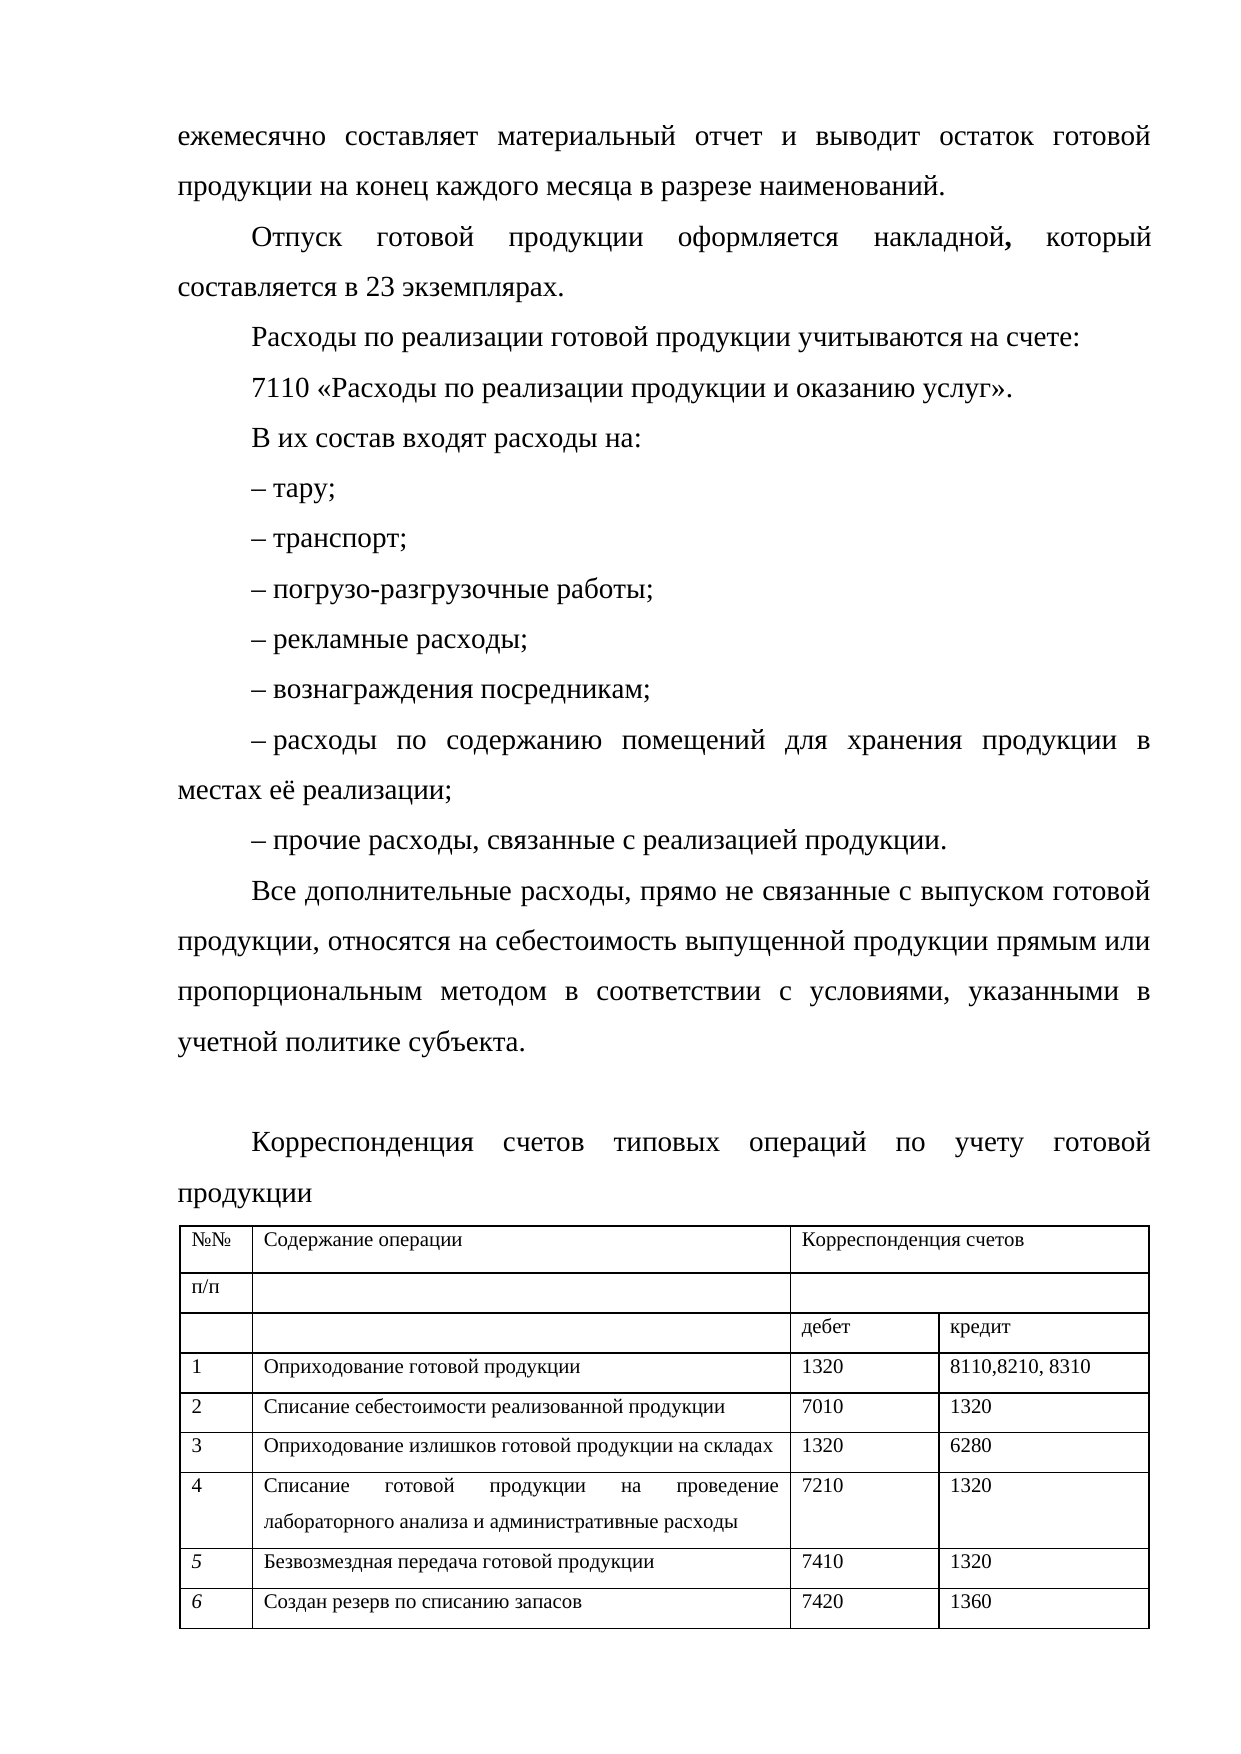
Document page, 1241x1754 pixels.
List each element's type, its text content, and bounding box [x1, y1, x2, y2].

table_cell п/п [181, 1274, 252, 1312]
text – вознаграждения посредникам; [177, 672, 1152, 705]
table_cell 7420 [791, 1589, 938, 1627]
table_cell Безвозмездная передача готовой продукции [253, 1549, 790, 1588]
table_cell 5 [181, 1549, 252, 1588]
text – транспорт; [177, 521, 1152, 554]
table_cell 1320 [940, 1549, 1148, 1588]
text В их состав входят расходы на: [177, 420, 1152, 453]
text 7110 «Расходы по реализации продукции и оказанию услуг». [177, 370, 1152, 403]
table_cell Оприходование излишков готовой продукции на складах [253, 1433, 790, 1472]
text – тару; [177, 470, 1152, 504]
table_cell [253, 1274, 790, 1312]
table_cell 1360 [940, 1589, 1148, 1627]
table_cell 1 [181, 1354, 252, 1392]
table_cell 7010 [791, 1394, 938, 1432]
table_cell 8110,8210, 8310 [940, 1354, 1148, 1392]
table_cell Списание себестоимости реализованной продукции [253, 1394, 790, 1432]
table_cell кредит [940, 1314, 1148, 1352]
table_header Содержание операции [253, 1227, 790, 1272]
table_cell 6 [181, 1589, 252, 1627]
table_cell Оприходование готовой продукции [253, 1354, 790, 1392]
table_cell 1320 [791, 1433, 938, 1472]
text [177, 118, 1152, 202]
table_cell 4 [181, 1473, 252, 1548]
table_cell дебет [791, 1314, 938, 1352]
text Все дополнительные расходы, прямо не связанные с выпуском готовой продукции, относятся на себестоимость выпущенной продукции прямым или пропорциональным методом в соответствии с условиями, указанными в учетной политике субъекта. [177, 873, 1152, 1057]
table_cell 2 [181, 1394, 252, 1432]
table_cell 3 [181, 1433, 252, 1472]
table_cell 1320 [791, 1354, 938, 1392]
table_cell [253, 1314, 790, 1352]
table_cell [791, 1274, 1148, 1312]
text – рекламные расходы; [177, 621, 1152, 655]
table_header Корреспонденция счетов [791, 1227, 1148, 1272]
table_cell [181, 1314, 252, 1352]
table_cell Списание готовой продукции на проведение лабораторного анализа и административные расходы [253, 1473, 790, 1548]
table_cell 6280 [940, 1433, 1148, 1472]
table_cell 1320 [940, 1473, 1148, 1548]
table_cell 7410 [791, 1549, 938, 1588]
text – погрузо-разгрузочные работы; [177, 571, 1152, 604]
table_header №№ [181, 1227, 252, 1272]
table_cell 7210 [791, 1473, 938, 1548]
text – расходы по содержанию помещений для хранения продукции в местах её реализации; [177, 722, 1152, 806]
text – прочие расходы, связанные с реализацией продукции. [177, 822, 1152, 856]
table_cell Создан резерв по списанию запасов [253, 1589, 790, 1627]
text Корреспонденция счетов типовых операций по учету готовой продукции [177, 1124, 1152, 1208]
text Отпуск готовой продукции оформляется накладной, который составляется в 23 экземплярах. [177, 219, 1152, 303]
text Расходы по реализации готовой продукции учитываются на счете: [177, 319, 1152, 353]
table_cell 1320 [940, 1394, 1148, 1432]
